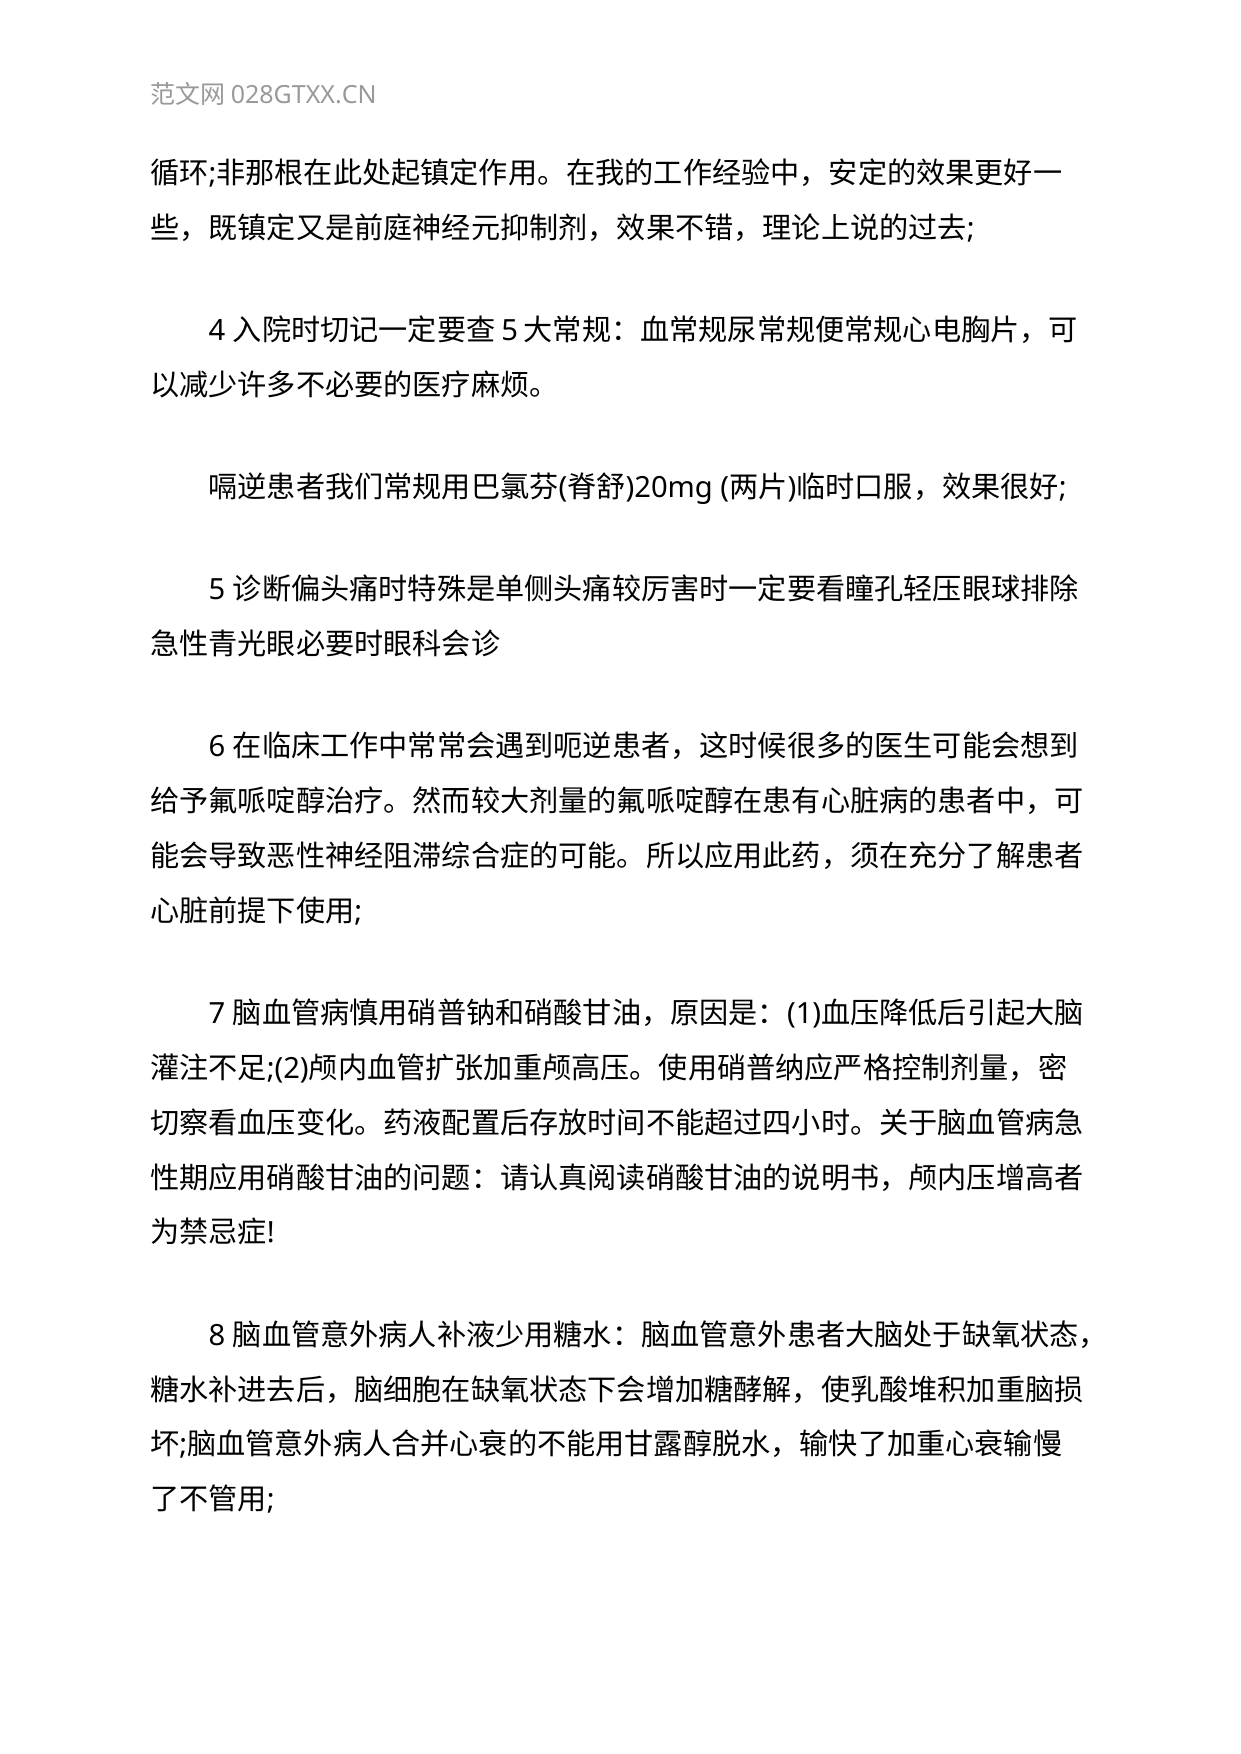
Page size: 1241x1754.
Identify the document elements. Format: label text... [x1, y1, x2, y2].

text 5 诊断偏头痛时特殊是单侧头痛较厉害时一定要看瞳孔轻压眼球排除急性青光眼必要时眼科会诊 [150, 566, 1090, 663]
text 4 入院时切记一定要查5大常规：血常规尿常规便常规心电胸片，可以减少许多不必要的医疗麻烦。 [150, 307, 1090, 404]
text 6 在临床工作中常常会遇到呃逆患者，这时候很多的医生可能会想到给予氟哌啶醇治疗。然而较大剂量的氟哌啶醇在患有心脏病的患者中，可能会导致恶性神经阻滞综合症的可能。所以应用此药，须在充分了解患者心脏前提下使用; [150, 722, 1090, 930]
text 8 脑血管意外病人补液少用糖水：脑血管意外患者大脑处于缺氧状态，糖水补进去后，脑细胞在缺氧状态下会增加糖酵解，使乳酸堆积加重脑损坏;脑血管意外病人合并心衰的不能用甘露醇脱水，输快了加重心衰输慢了不管用; [150, 1311, 1090, 1518]
text 嗝逆患者我们常规用巴氯芬(脊舒)20mg (两片)临时口服，效果很好; [150, 464, 1090, 506]
text 7 脑血管病慎用硝普钠和硝酸甘油，原因是：(1)血压降低后引起大脑灌注不足;(2)颅内血管扩张加重颅高压。使用硝普纳应严格控制剂量，密切察看血压变化。药液配置后存放时间不能超过四小时。关于脑血管病急性期应用硝酸甘油的问题：请认真阅读硝酸甘油的说明书，颅内压增高者为禁忌症! [150, 989, 1090, 1251]
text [150, 150, 1090, 247]
